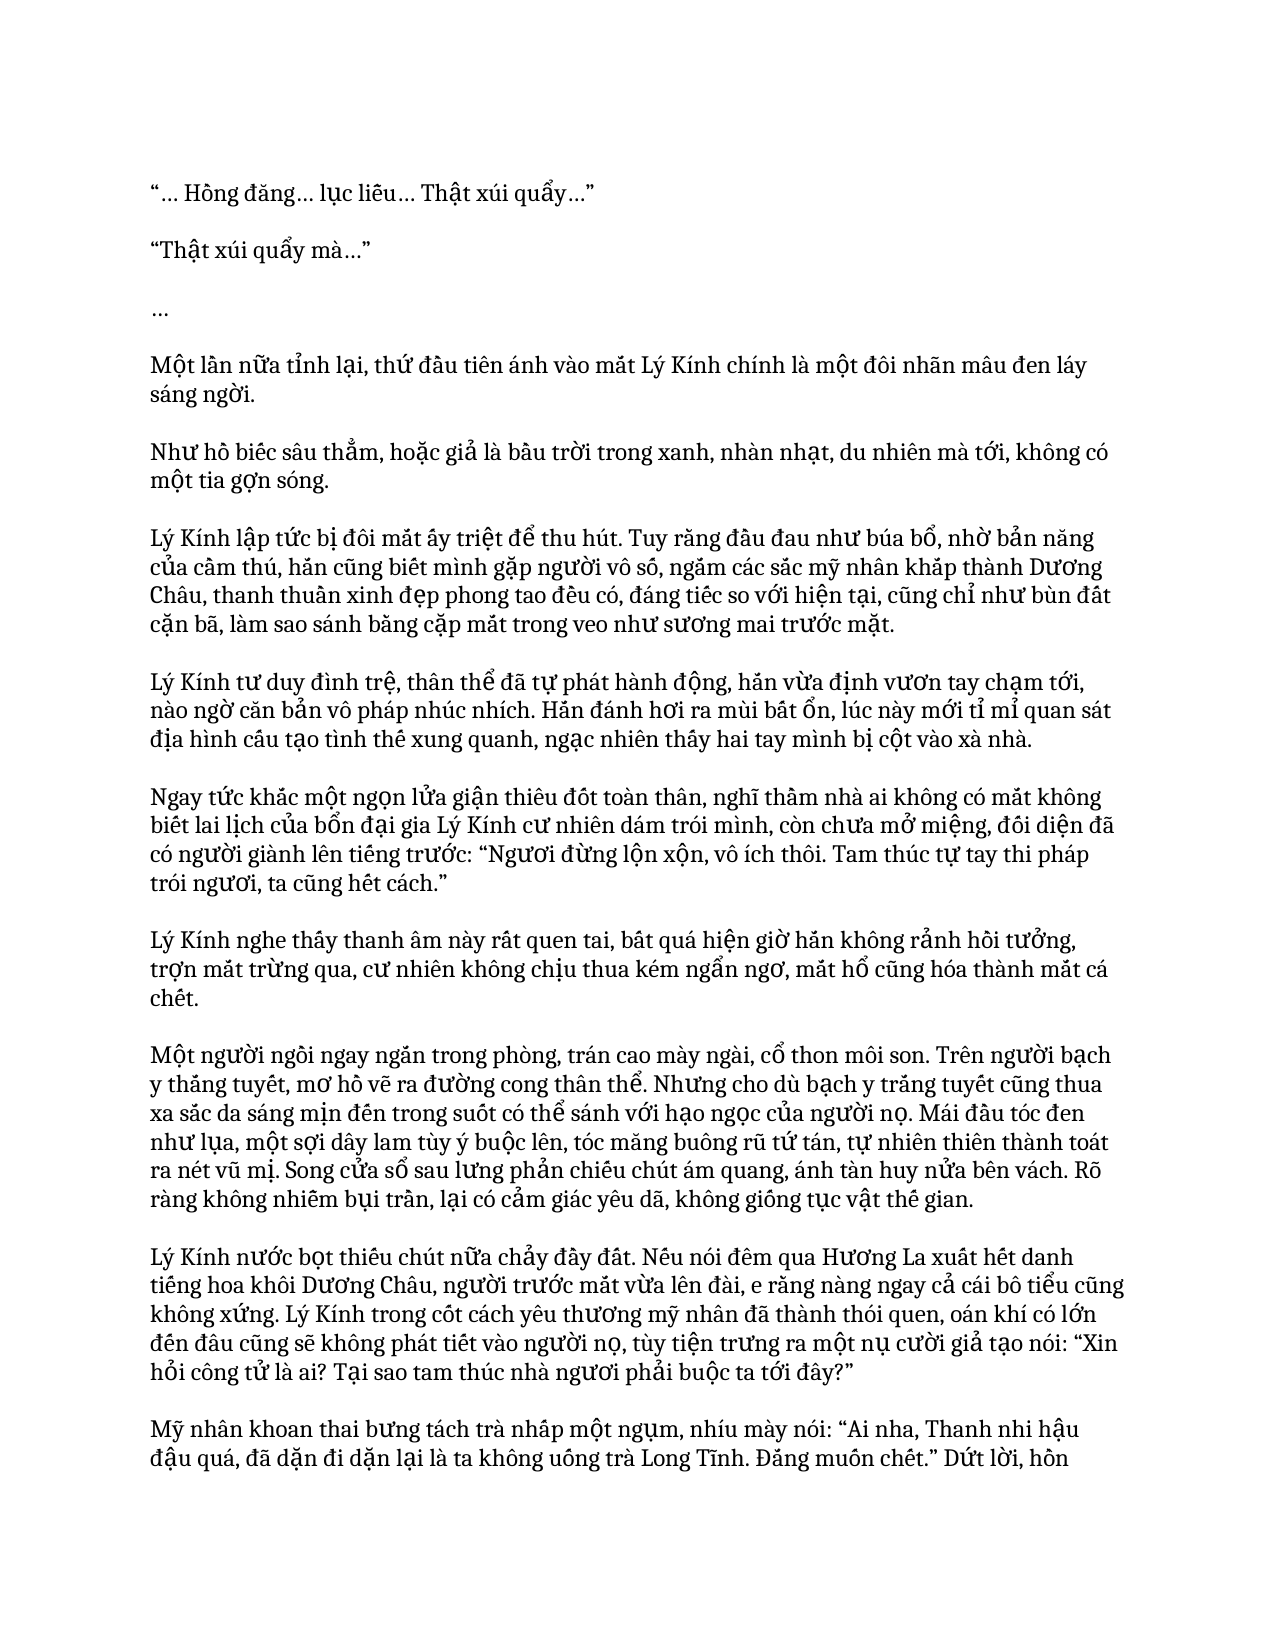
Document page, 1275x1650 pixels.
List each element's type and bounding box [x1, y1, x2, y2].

text [150, 150, 1125, 1472]
